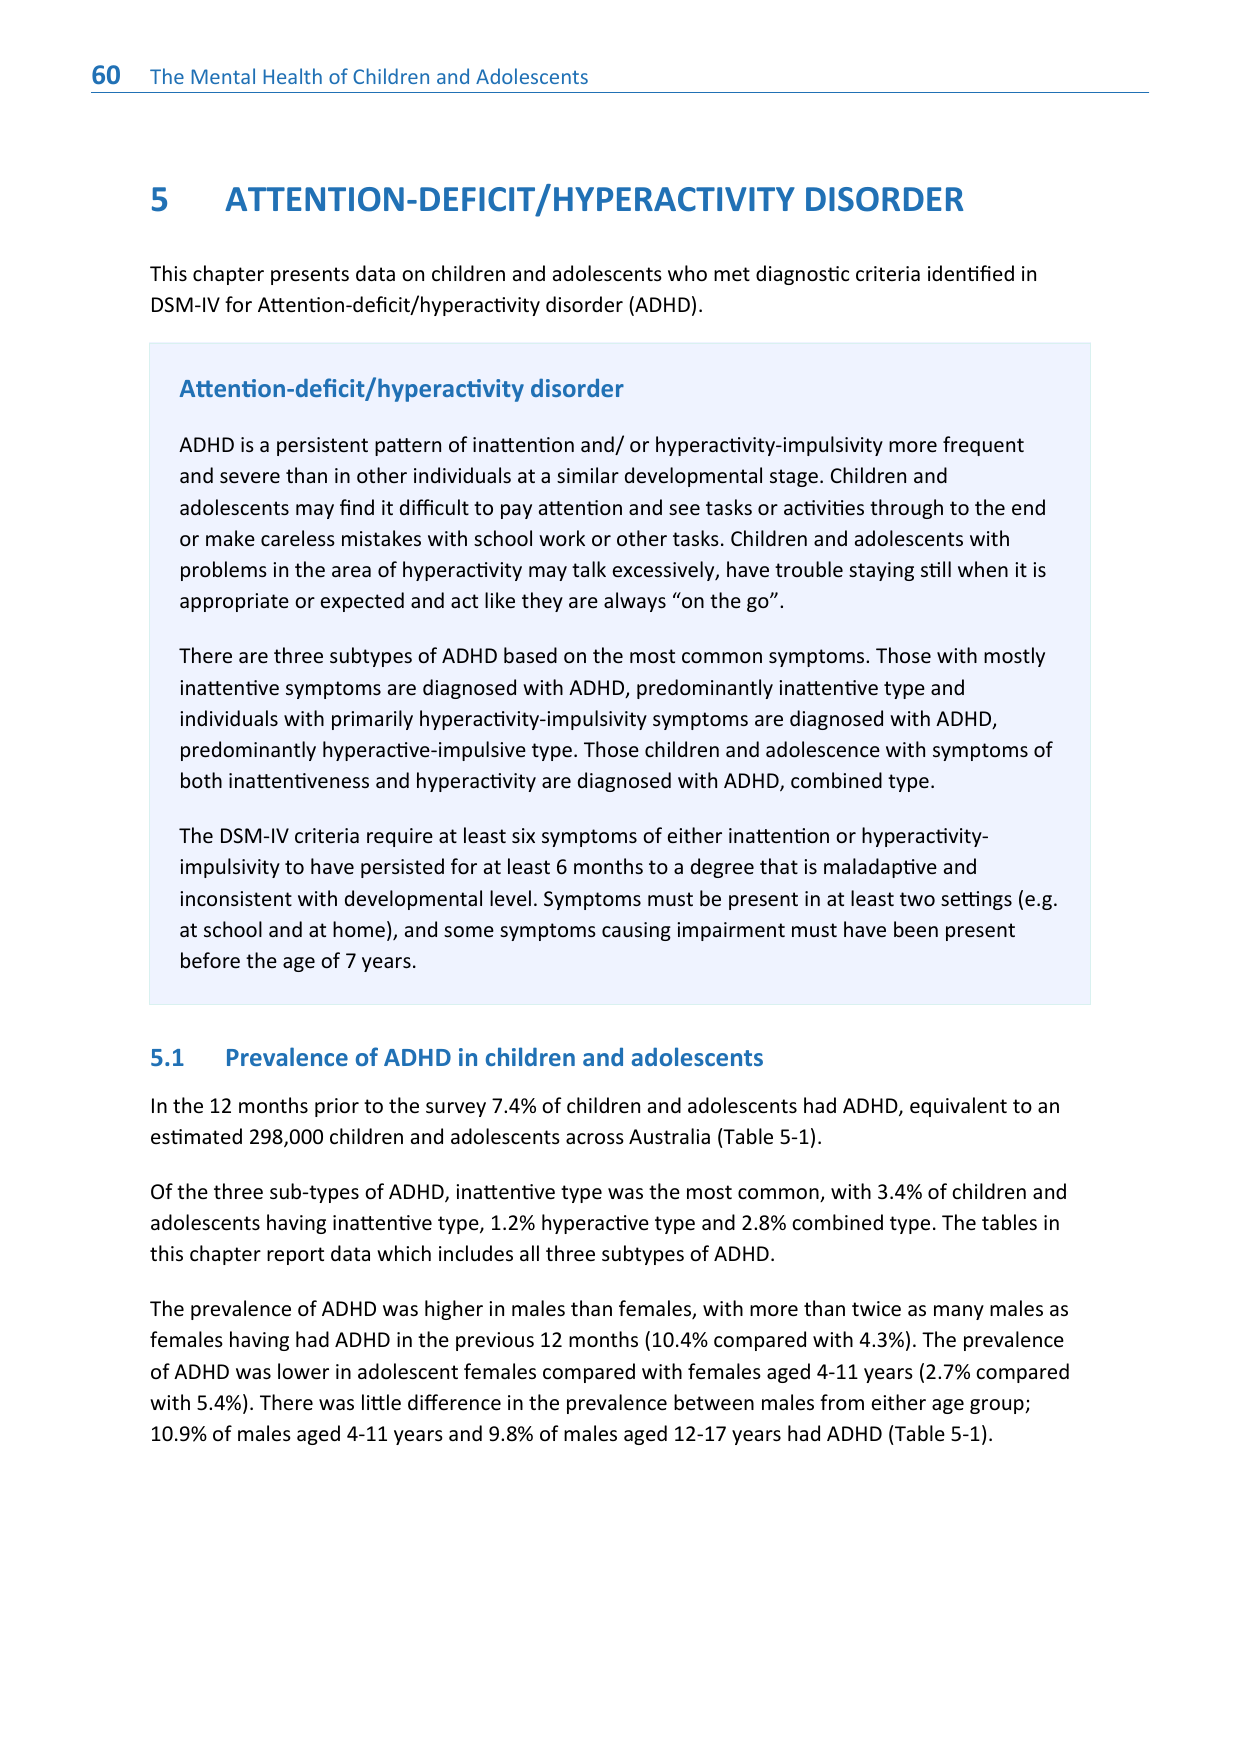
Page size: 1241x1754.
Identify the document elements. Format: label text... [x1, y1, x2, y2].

text The DSM-IV criteria require at least six symptoms of either inattention or hyperactivity-impulsivity to have persisted for at least 6 months to a degree that is maladaptive and inconsistent with developmental level. Symptoms must be present in at least two settings (e.g. at school and at home), and some symptoms causing impairment must have been present before the age of 7 years. [150, 788, 1090, 1004]
text The prevalence of ADHD was higher in males than females, with more than twice as many males as females having had ADHD in the previous 12 months (10.4% compared with 4.3%). The prevalence of ADHD was lower in adolescent females compared with females aged 4-11 years (2.7% compared with 5.4%). There was little difference in the prevalence between males from either age group; 10.9% of males aged 4-11 years and 9.8% of males aged 12-17 years had ADHD (Table 5-1). [150, 1292, 1090, 1448]
text This chapter presents data on children and adolescents who met diagnostic criteria identified in DSM-IV for Attention-deficit/hyperactivity disorder (ADHD). [150, 256, 1090, 319]
subtitle Attention-deficit/hyperactivity disorder [150, 344, 1090, 397]
subtitle 5.1 Prevalence of ADHD in children and adolescents [150, 1040, 1090, 1073]
text ADHD is a persistent pattern of inattention and/ or hyperactivity-impulsivity more frequent and severe than in other individuals at a similar developmental stage. Children and adolescents may find it difficult to pay attention and see tasks or activities through to the end or make careless mistakes with school work or other tasks. Children and adolescents with problems in the area of hyperactivity may talk excessively, have trouble staying still when it is appropriate or expected and act like they are always “on the go”. [150, 397, 1090, 608]
text In the 12 months prior to the survey 7.4% of children and adolescents had ADHD, equivalent to an estimated 298,000 children and adolescents across Australia (Table 5-1). [150, 1088, 1090, 1151]
text Of the three sub-types of ADHD, inattentive type was the most common, with 3.4% of children and adolescents having inattentive type, 1.2% hyperactive type and 2.8% combined type. The tables in this chapter report data which includes all three subtypes of ADHD. [150, 1174, 1090, 1268]
subtitle 5 Attention-deficit/hyperactivity disorder [150, 175, 1090, 221]
text There are three subtypes of ADHD based on the most common symptoms. Those with mostly inattentive symptoms are diagnosed with ADHD, predominantly inattentive type and individuals with primarily hyperactivity-impulsivity symptoms are diagnosed with ADHD, predominantly hyperactive-impulsive type. Those children and adolescence with symptoms of both inattentiveness and hyperactivity are diagnosed with ADHD, combined type. [150, 608, 1090, 788]
